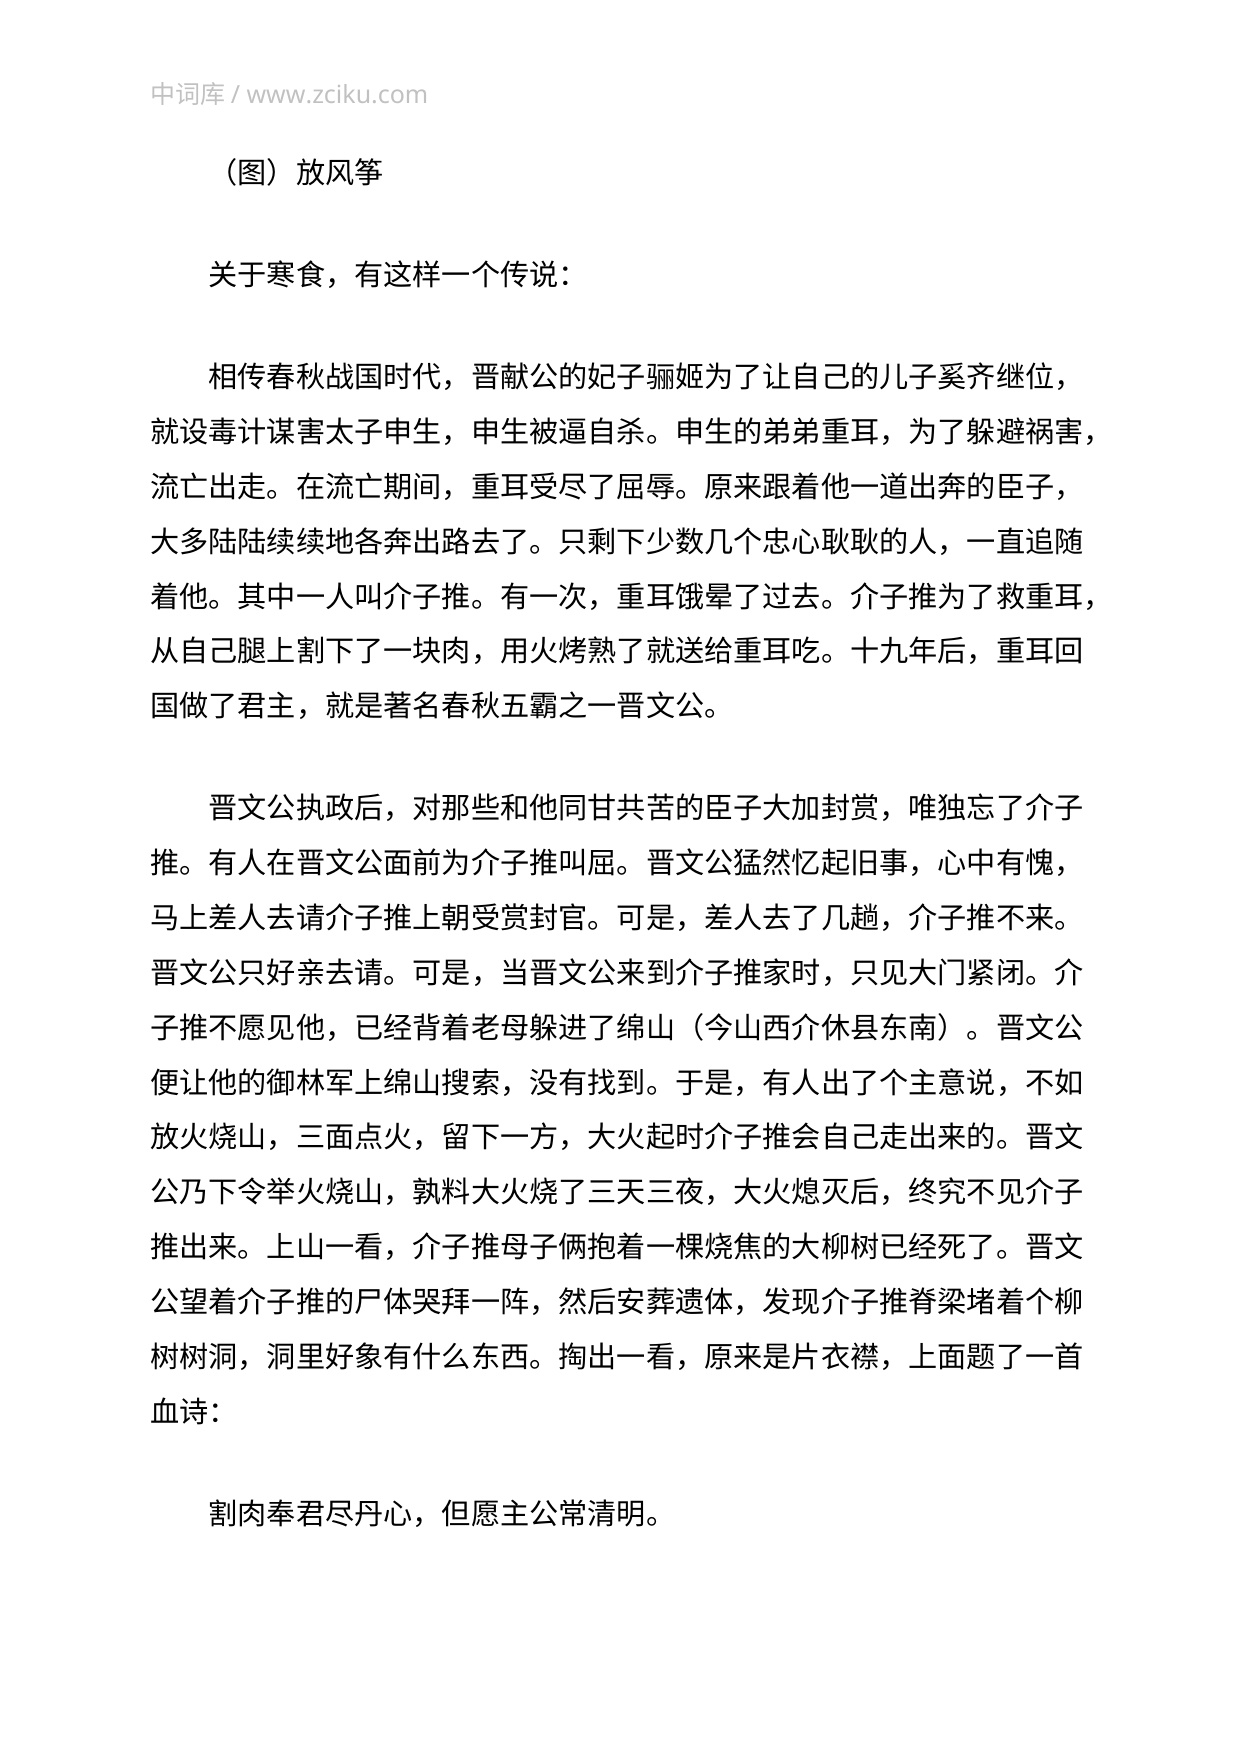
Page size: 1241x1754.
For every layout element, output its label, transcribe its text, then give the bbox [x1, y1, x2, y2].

text 晋文公执政后，对那些和他同甘共苦的臣子大加封赏，唯独忘了介子推。有人在晋文公面前为介子推叫屈。晋文公猛然忆起旧事，心中有愧，马上差人去请介子推上朝受赏封官。可是，差人去了几趟，介子推不来。晋文公只好亲去请。可是，当晋文公来到介子推家时，只见大门紧闭。介子推不愿见他，已经背着老母躲进了绵山（今山西介休县东南）。晋文公便让他的御林军上绵山搜索，没有找到。于是，有人出了个主意说，不如放火烧山，三面点火，留下一方，大火起时介子推会自己走出来的。晋文公乃下令举火烧山，孰料大火烧了三天三夜，大火熄灭后，终究不见介子推出来。上山一看，介子推母子俩抱着一棵烧焦的大柳树已经死了。晋文公望着介子推的尸体哭拜一阵，然后安葬遗体，发现介子推脊梁堵着个柳树树洞，洞里好象有什么东西。掏出一看，原来是片衣襟，上面题了一首血诗： [150, 785, 1090, 1431]
text 相传春秋战国时代，晋献公的妃子骊姬为了让自己的儿子奚齐继位，就设毒计谋害太子申生，申生被逼自杀。申生的弟弟重耳，为了躲避祸害，流亡出走。在流亡期间，重耳受尽了屈辱。原来跟着他一道出奔的臣子，大多陆陆续续地各奔出路去了。只剩下少数几个忠心耿耿的人，一直追随着他。其中一人叫介子推。有一次，重耳饿晕了过去。介子推为了救重耳，从自己腿上割下了一块肉，用火烤熟了就送给重耳吃。十九年后，重耳回国做了君主，就是著名春秋五霸之一晋文公。 [150, 353, 1090, 725]
text （图）放风筝 [150, 150, 1090, 192]
text 关于寒食，有这样一个传说： [150, 252, 1090, 294]
text 割肉奉君尽丹心，但愿主公常清明。 [150, 1490, 1090, 1533]
